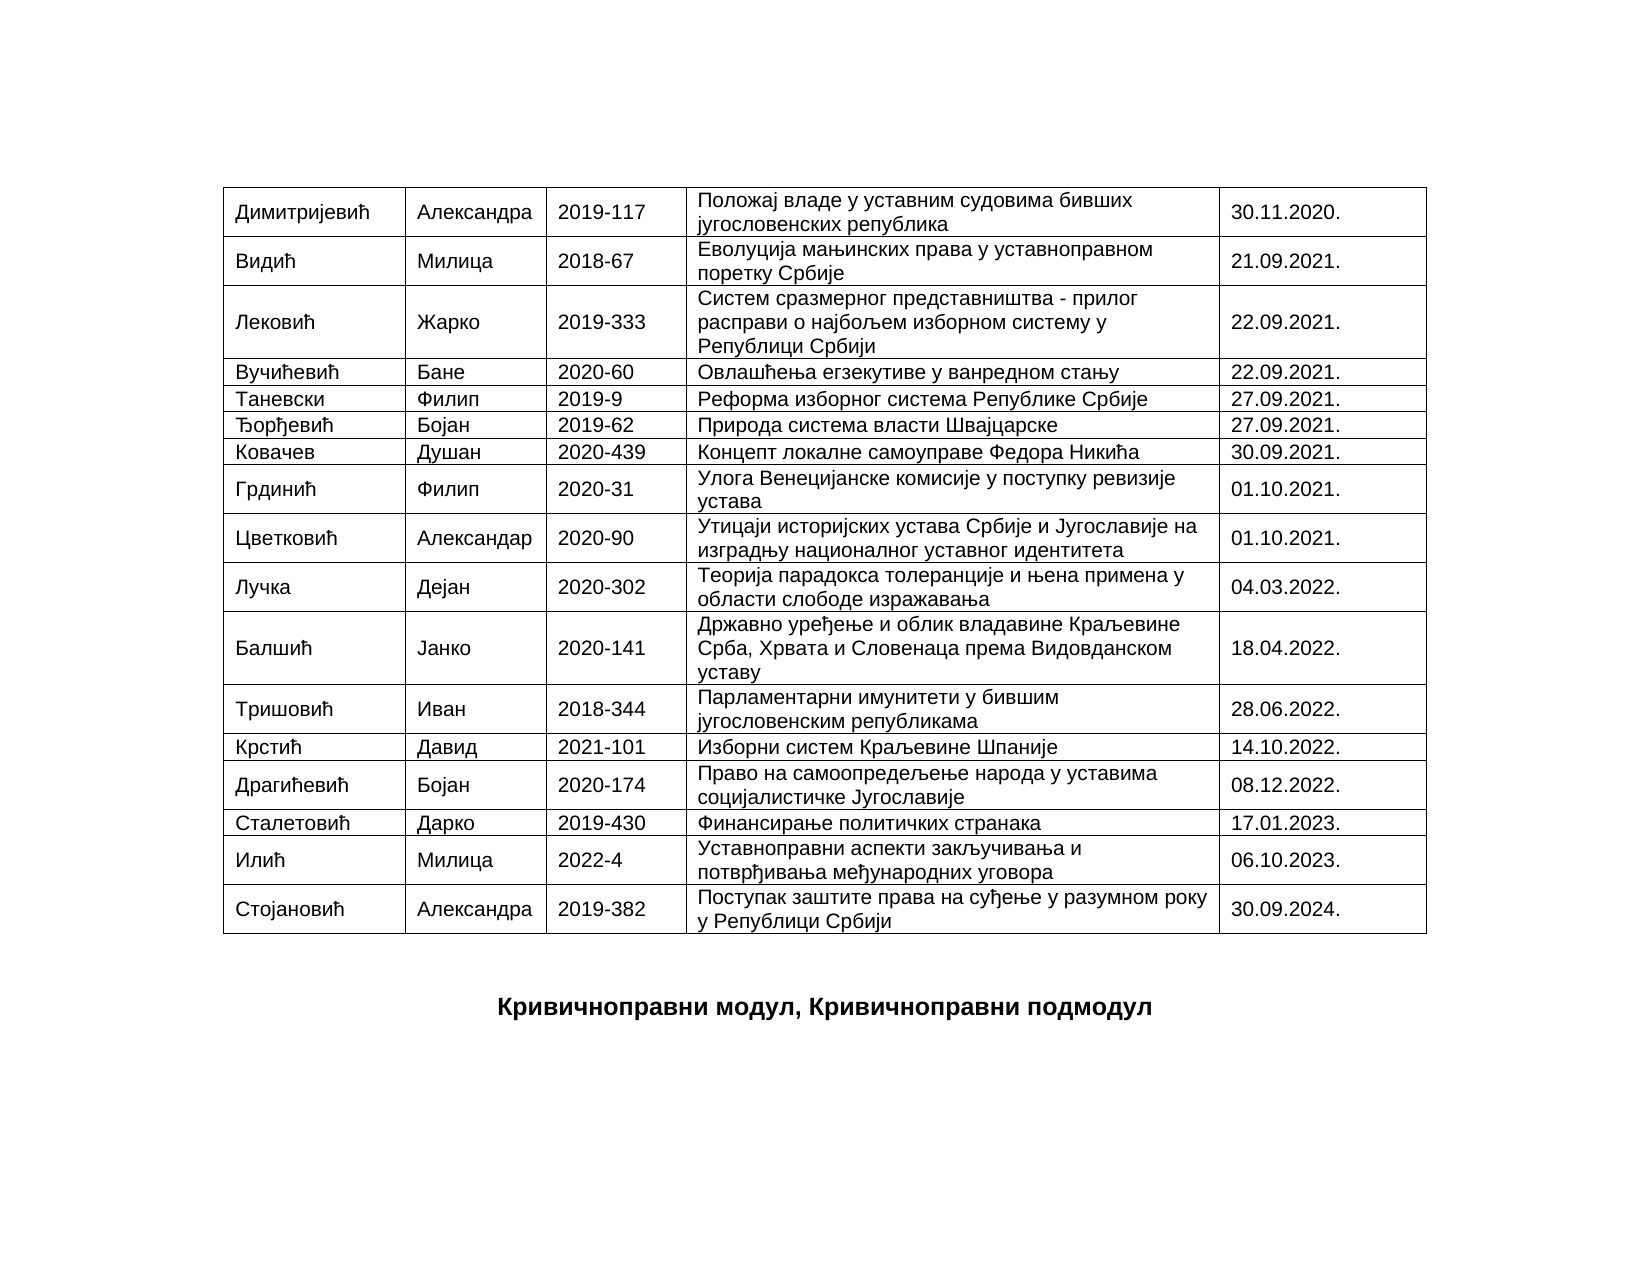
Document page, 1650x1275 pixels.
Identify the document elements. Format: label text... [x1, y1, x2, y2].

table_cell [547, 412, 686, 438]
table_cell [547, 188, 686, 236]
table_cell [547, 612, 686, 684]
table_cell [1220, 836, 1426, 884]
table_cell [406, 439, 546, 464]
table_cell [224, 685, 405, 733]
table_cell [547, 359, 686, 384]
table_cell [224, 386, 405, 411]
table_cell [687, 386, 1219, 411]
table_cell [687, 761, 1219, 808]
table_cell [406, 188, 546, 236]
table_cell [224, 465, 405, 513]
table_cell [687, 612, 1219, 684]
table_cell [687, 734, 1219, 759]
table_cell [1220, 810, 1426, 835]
text Кривичноправни модул, Кривичноправни подмодул [150, 992, 1500, 1020]
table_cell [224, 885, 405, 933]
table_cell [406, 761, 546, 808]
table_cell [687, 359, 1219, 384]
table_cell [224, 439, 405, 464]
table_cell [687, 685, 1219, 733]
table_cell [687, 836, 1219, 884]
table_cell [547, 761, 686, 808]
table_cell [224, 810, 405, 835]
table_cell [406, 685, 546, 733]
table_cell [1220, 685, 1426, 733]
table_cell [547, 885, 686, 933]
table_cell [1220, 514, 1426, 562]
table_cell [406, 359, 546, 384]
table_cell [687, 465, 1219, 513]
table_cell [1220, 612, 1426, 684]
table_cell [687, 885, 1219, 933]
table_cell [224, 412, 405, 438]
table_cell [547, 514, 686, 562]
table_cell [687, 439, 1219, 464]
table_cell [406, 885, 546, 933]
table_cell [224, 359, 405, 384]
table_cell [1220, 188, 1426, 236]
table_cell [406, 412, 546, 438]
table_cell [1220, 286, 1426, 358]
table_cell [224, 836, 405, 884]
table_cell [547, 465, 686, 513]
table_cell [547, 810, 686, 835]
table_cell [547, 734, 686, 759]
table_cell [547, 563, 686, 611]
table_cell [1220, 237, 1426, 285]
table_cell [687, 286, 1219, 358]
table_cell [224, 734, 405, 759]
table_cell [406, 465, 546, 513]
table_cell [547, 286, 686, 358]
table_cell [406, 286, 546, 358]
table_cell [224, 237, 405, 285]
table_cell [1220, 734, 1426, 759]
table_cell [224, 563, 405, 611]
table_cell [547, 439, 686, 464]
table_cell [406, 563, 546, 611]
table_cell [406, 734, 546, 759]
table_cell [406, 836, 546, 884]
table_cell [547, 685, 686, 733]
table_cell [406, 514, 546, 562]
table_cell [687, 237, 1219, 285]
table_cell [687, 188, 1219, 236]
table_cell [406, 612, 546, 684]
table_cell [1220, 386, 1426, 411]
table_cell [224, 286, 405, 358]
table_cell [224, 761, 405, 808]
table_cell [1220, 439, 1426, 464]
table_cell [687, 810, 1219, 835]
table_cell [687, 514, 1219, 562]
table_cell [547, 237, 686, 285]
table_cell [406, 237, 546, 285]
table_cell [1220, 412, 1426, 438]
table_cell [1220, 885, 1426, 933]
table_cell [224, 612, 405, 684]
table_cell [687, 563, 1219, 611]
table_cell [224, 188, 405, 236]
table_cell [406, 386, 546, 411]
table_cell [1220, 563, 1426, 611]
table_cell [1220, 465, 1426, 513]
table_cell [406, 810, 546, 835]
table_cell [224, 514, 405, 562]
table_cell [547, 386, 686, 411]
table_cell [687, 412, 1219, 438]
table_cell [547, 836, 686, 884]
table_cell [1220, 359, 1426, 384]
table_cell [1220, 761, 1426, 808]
